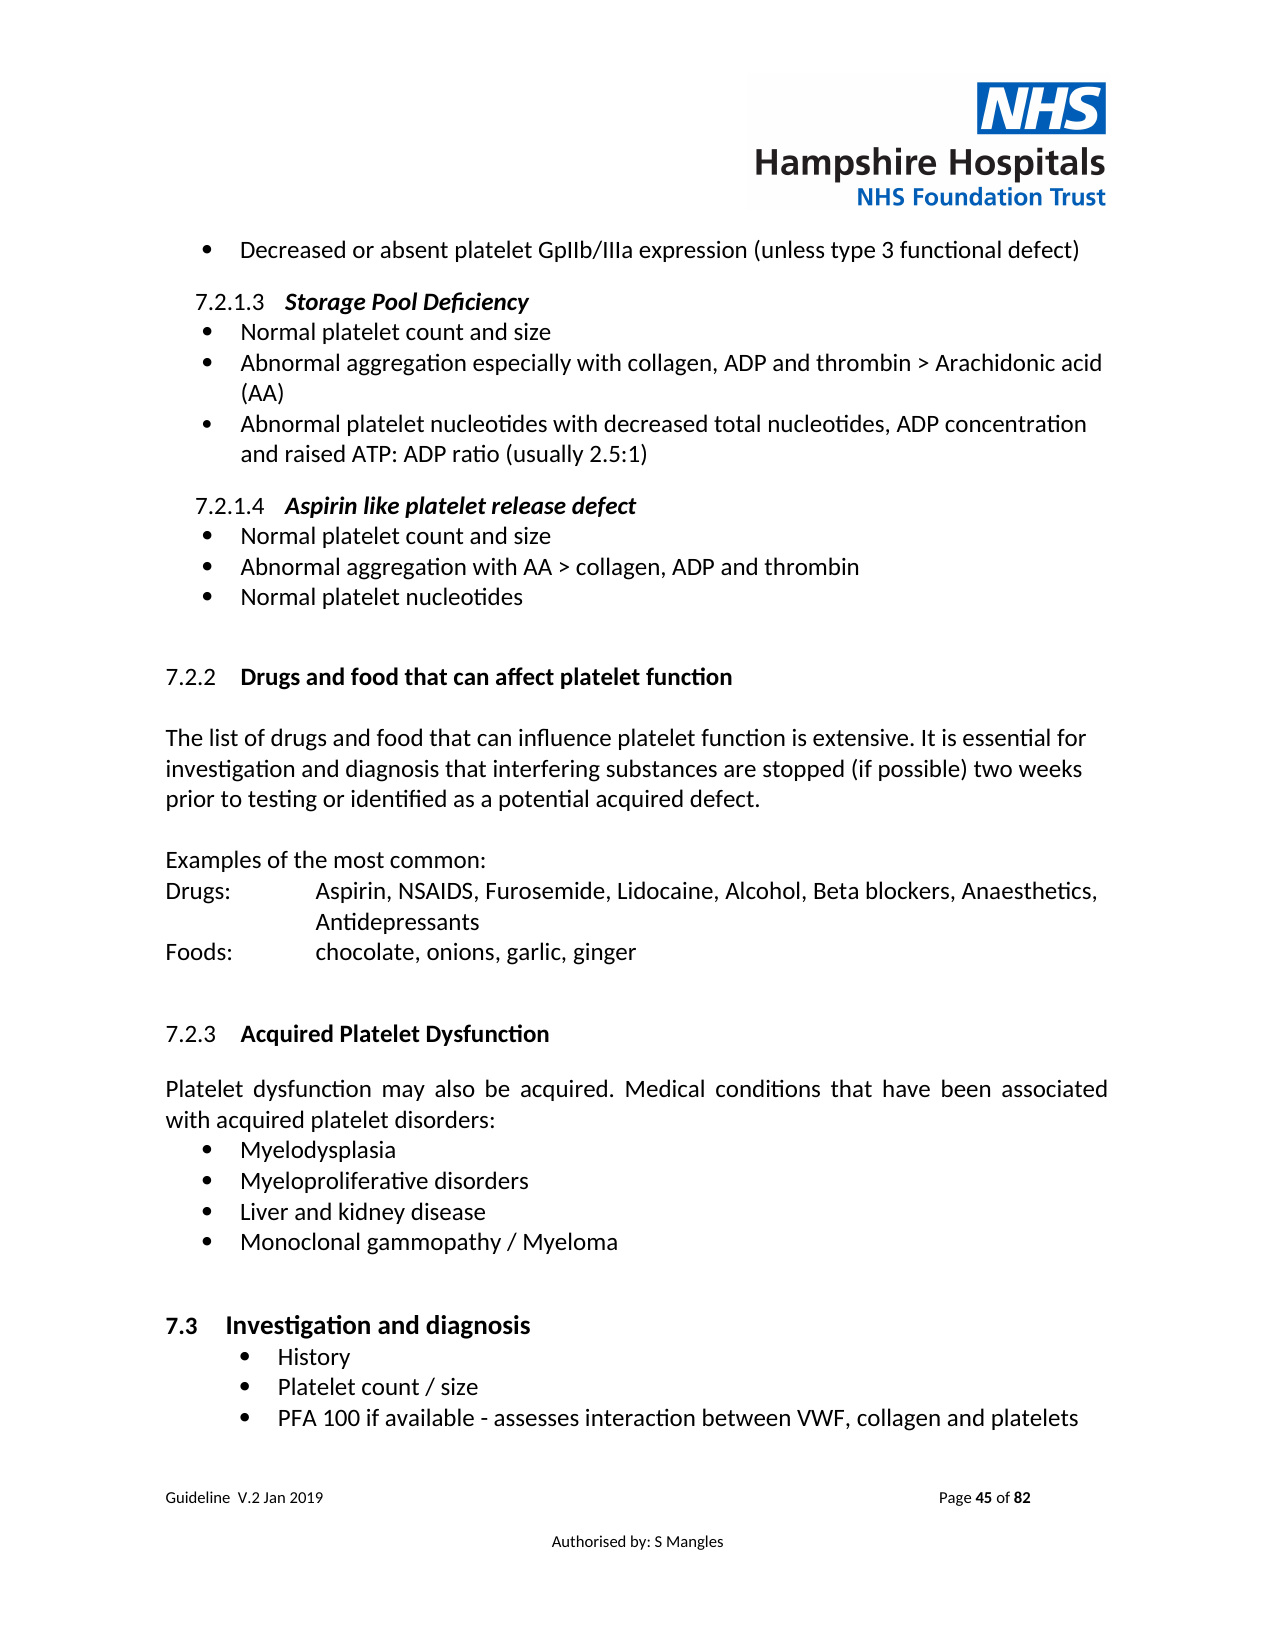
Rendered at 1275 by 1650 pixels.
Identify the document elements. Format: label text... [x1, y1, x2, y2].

list PFA 100 if available - assesses interaction between VWF, collagen and platelets [240, 1402, 1109, 1433]
list Normal platelet nucleotides [203, 581, 1109, 612]
list History [240, 1341, 1109, 1372]
list Abnormal platelet nucleotides with decreased total nucleotides, ADP concentration and raised ATP: ADP ratio (usually 2.5:1) [203, 408, 1109, 469]
list Abnormal aggregation especially with collagen, ADP and thrombin > Arachidonic acid (AA) [203, 347, 1109, 408]
list Monoclonal gammopathy / Myeloma [203, 1226, 1109, 1257]
text Examples of the most common: [165, 844, 1109, 875]
subtitle Aspirin like platelet release defect [195, 490, 1109, 520]
text Drugs: Aspirin, NSAIDS, Furosemide, Lidocaine, Alcohol, Beta blockers, Anaesthetics, Antidepressants [165, 875, 1109, 936]
list Normal platelet count and size [203, 316, 1109, 347]
list Abnormal aggregation with AA > collagen, ADP and thrombin [203, 551, 1109, 581]
list Normal platelet count and size [203, 520, 1109, 551]
picture [747, 73, 1110, 210]
text Foods: chocolate, onions, garlic, ginger [165, 936, 1109, 967]
subtitle Storage Pool Deficiency [195, 286, 1109, 316]
list Myelodysplasia [203, 1134, 1109, 1165]
text Platelet dysfunction may also be acquired. Medical conditions that have been associated with acquired platelet disorders: [165, 1073, 1109, 1134]
list Decreased or absent platelet GpIIb/IIIa expression (unless type 3 functional defect) [203, 234, 1109, 265]
list Myeloproliferative disorders [203, 1165, 1109, 1196]
subtitle Acquired Platelet Dysfunction [165, 1018, 1109, 1048]
subtitle Investigation and diagnosis [165, 1308, 1109, 1341]
subtitle Drugs and food that can affect platelet function [165, 661, 1109, 692]
list Liver and kidney disease [203, 1196, 1109, 1226]
list Platelet count / size [240, 1372, 1109, 1402]
text The list of drugs and food that can influence platelet function is extensive. It is essential for investigation and diagnosis that interfering substances are stopped (if possible) two weeks prior to testing or identified as a potential acquired defect. [165, 722, 1109, 814]
